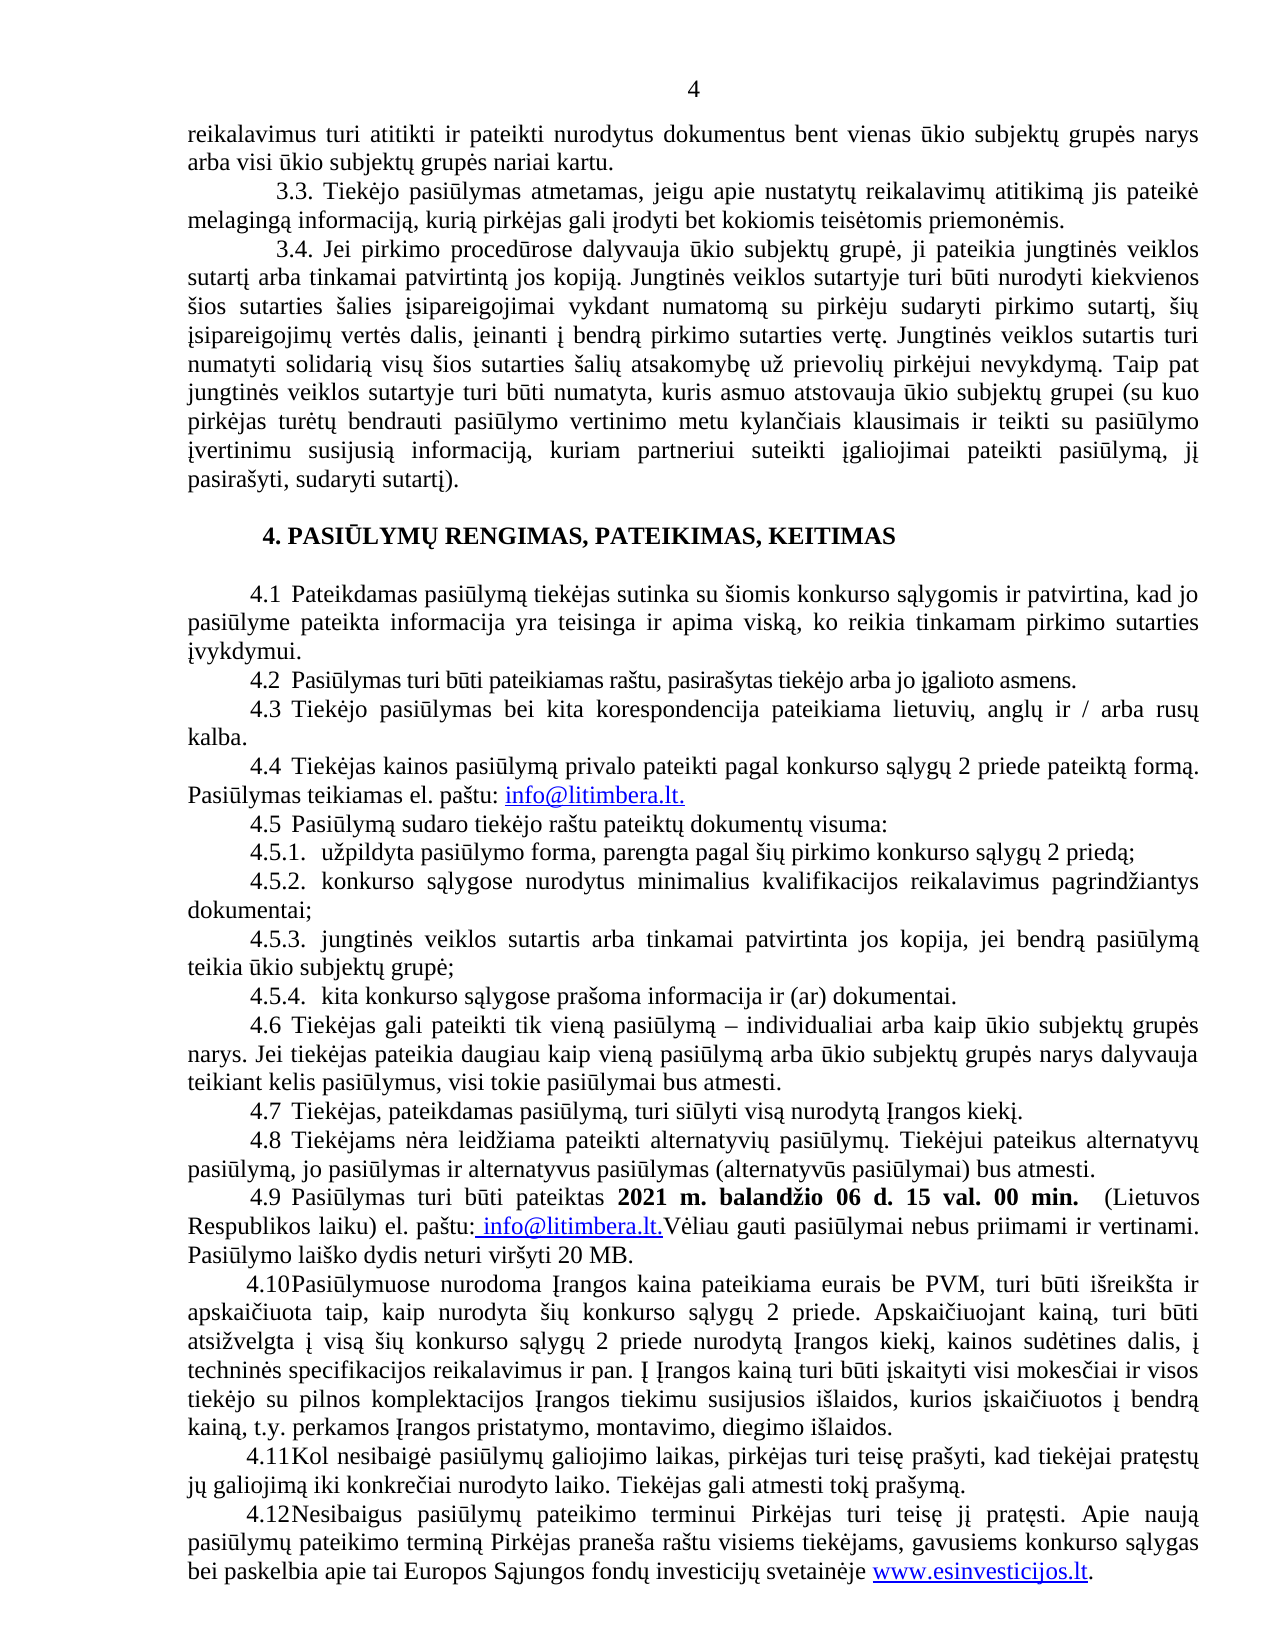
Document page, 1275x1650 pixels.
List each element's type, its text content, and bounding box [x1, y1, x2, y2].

list Nesibaigus pasiūlymų pateikimo terminui Pirkėjas turi teisę jį pratęsti. Apie naują pasiūlymų pateikimo terminą Pirkėjas praneša raštu visiems tiekėjams, gavusiems konkurso sąlygas bei paskelbia apie tai Europos Sąjungos fondų investicijų svetainėje www.esinvesticijos.lt. [187, 1499, 1200, 1585]
list Tiekėjas gali pateikti tik vieną pasiūlymą – individualiai arba kaip ūkio subjektų grupės narys. Jei tiekėjas pateikia daugiau kaip vieną pasiūlymą arba ūkio subjektų grupės narys dalyvauja teikiant kelis pasiūlymus, visi tokie pasiūlymai bus atmesti. [187, 1010, 1200, 1096]
list Pasiūlymas turi būti pateiktas 2021 m. balandžio 06 d. 15 val. 00 min. (Lietuvos Respublikos laiku) el. paštu: info@litimbera.lt.Vėliau gauti pasiūlymai nebus priimami ir vertinami. Pasiūlymo laiško dydis neturi viršyti 20 MB. [187, 1182, 1200, 1269]
list Tiekėjas, pateikdamas pasiūlymą, turi siūlyti visą nurodytą Įrangos kiekį. [187, 1096, 1200, 1125]
list užpildyta pasiūlymo forma, parengta pagal šių pirkimo konkurso sąlygų 2 priedą; [187, 837, 1200, 866]
list Pasiūlymuose nurodoma Įrangos kaina pateikiama eurais be PVM, turi būti išreikšta ir apskaičiuota taip, kaip nurodyta šių konkurso sąlygų 2 priede. Apskaičiuojant kainą, turi būti atsižvelgta į visą šių konkurso sąlygų 2 priede nurodytą Įrangos kiekį, kainos sudėtines dalis, į techninės specifikacijos reikalavimus ir pan. Į Įrangos kainą turi būti įskaityti visi mokesčiai ir visos tiekėjo su pilnos komplektacijos Įrangos tiekimu susijusios išlaidos, kurios įskaičiuotos į bendrą kainą, t.y. perkamos Įrangos pristatymo, montavimo, diegimo išlaidos. [187, 1269, 1200, 1441]
list Pasiūlymas turi būti pateikiamas raštu, pasirašytas tiekėjo arba jo įgalioto asmens. [187, 665, 1200, 694]
list Tiekėjas kainos pasiūlymą privalo pateikti pagal konkurso sąlygų 2 priede pateiktą formą. Pasiūlymas teikiamas el. paštu: info@litimbera.lt. [187, 751, 1200, 809]
text 3.4. Jei pirkimo procedūrose dalyvauja ūkio subjektų grupė, ji pateikia jungtinės veiklos sutartį arba tinkamai patvirtintą jos kopiją. Jungtinės veiklos sutartyje turi būti nurodyti kiekvienos šios sutarties šalies įsipareigojimai vykdant numatomą su pirkėju sudaryti pirkimo sutartį, šių įsipareigojimų vertės dalis, įeinanti į bendrą pirkimo sutarties vertę. Jungtinės veiklos sutartis turi numatyti solidarią visų šios sutarties šalių atsakomybę už prievolių pirkėjui nevykdymą. Taip pat jungtinės veiklos sutartyje turi būti numatyta, kuris asmuo atstovauja ūkio subjektų grupei (su kuo pirkėjas turėtų bendrauti pasiūlymo vertinimo metu kylančiais klausimais ir teikti su pasiūlymo įvertinimu susijusią informaciją, kuriam partneriui suteikti įgaliojimai pateikti pasiūlymą, jį pasirašyti, sudaryti sutartį). [187, 234, 1200, 492]
list Tiekėjams nėra leidžiama pateikti alternatyvių pasiūlymų. Tiekėjui pateikus alternatyvų pasiūlymą, jo pasiūlymas ir alternatyvus pasiūlymas (alternatyvūs pasiūlymai) bus atmesti. [187, 1125, 1200, 1182]
list Pasiūlymą sudaro tiekėjo raštu pateiktų dokumentų visuma: [187, 809, 1200, 837]
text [187, 119, 1200, 176]
list kita konkurso sąlygose prašoma informacija ir (ar) dokumentai. [187, 981, 1200, 1010]
list Pateikdamas pasiūlymą tiekėjas sutinka su šiomis konkurso sąlygomis ir patvirtina, kad jo pasiūlyme pateikta informacija yra teisinga ir apima viską, ko reikia tinkamam pirkimo sutarties įvykdymui. [187, 579, 1200, 665]
list Tiekėjo pasiūlymas bei kita korespondencija pateikiama lietuvių, anglų ir / arba rusų kalba. [187, 694, 1200, 751]
text 4. PASIŪLYMŲ RENGIMAS, PATEIKIMAS, KEITIMAS [225, 521, 1200, 550]
list jungtinės veiklos sutartis arba tinkamai patvirtinta jos kopija, jei bendrą pasiūlymą teikia ūkio subjektų grupė; [187, 924, 1200, 981]
list konkurso sąlygose nurodytus minimalius kvalifikacijos reikalavimus pagrindžiantys dokumentai; [187, 866, 1200, 924]
text 3.3. Tiekėjo pasiūlymas atmetamas, jeigu apie nustatytų reikalavimų atitikimą jis pateikė melagingą informaciją, kurią pirkėjas gali įrodyti bet kokiomis teisėtomis priemonėmis. [187, 176, 1200, 234]
list Kol nesibaigė pasiūlymų galiojimo laikas, pirkėjas turi teisę prašyti, kad tiekėjai pratęstų jų galiojimą iki konkrečiai nurodyto laiko. Tiekėjas gali atmesti tokį prašymą. [187, 1441, 1200, 1499]
